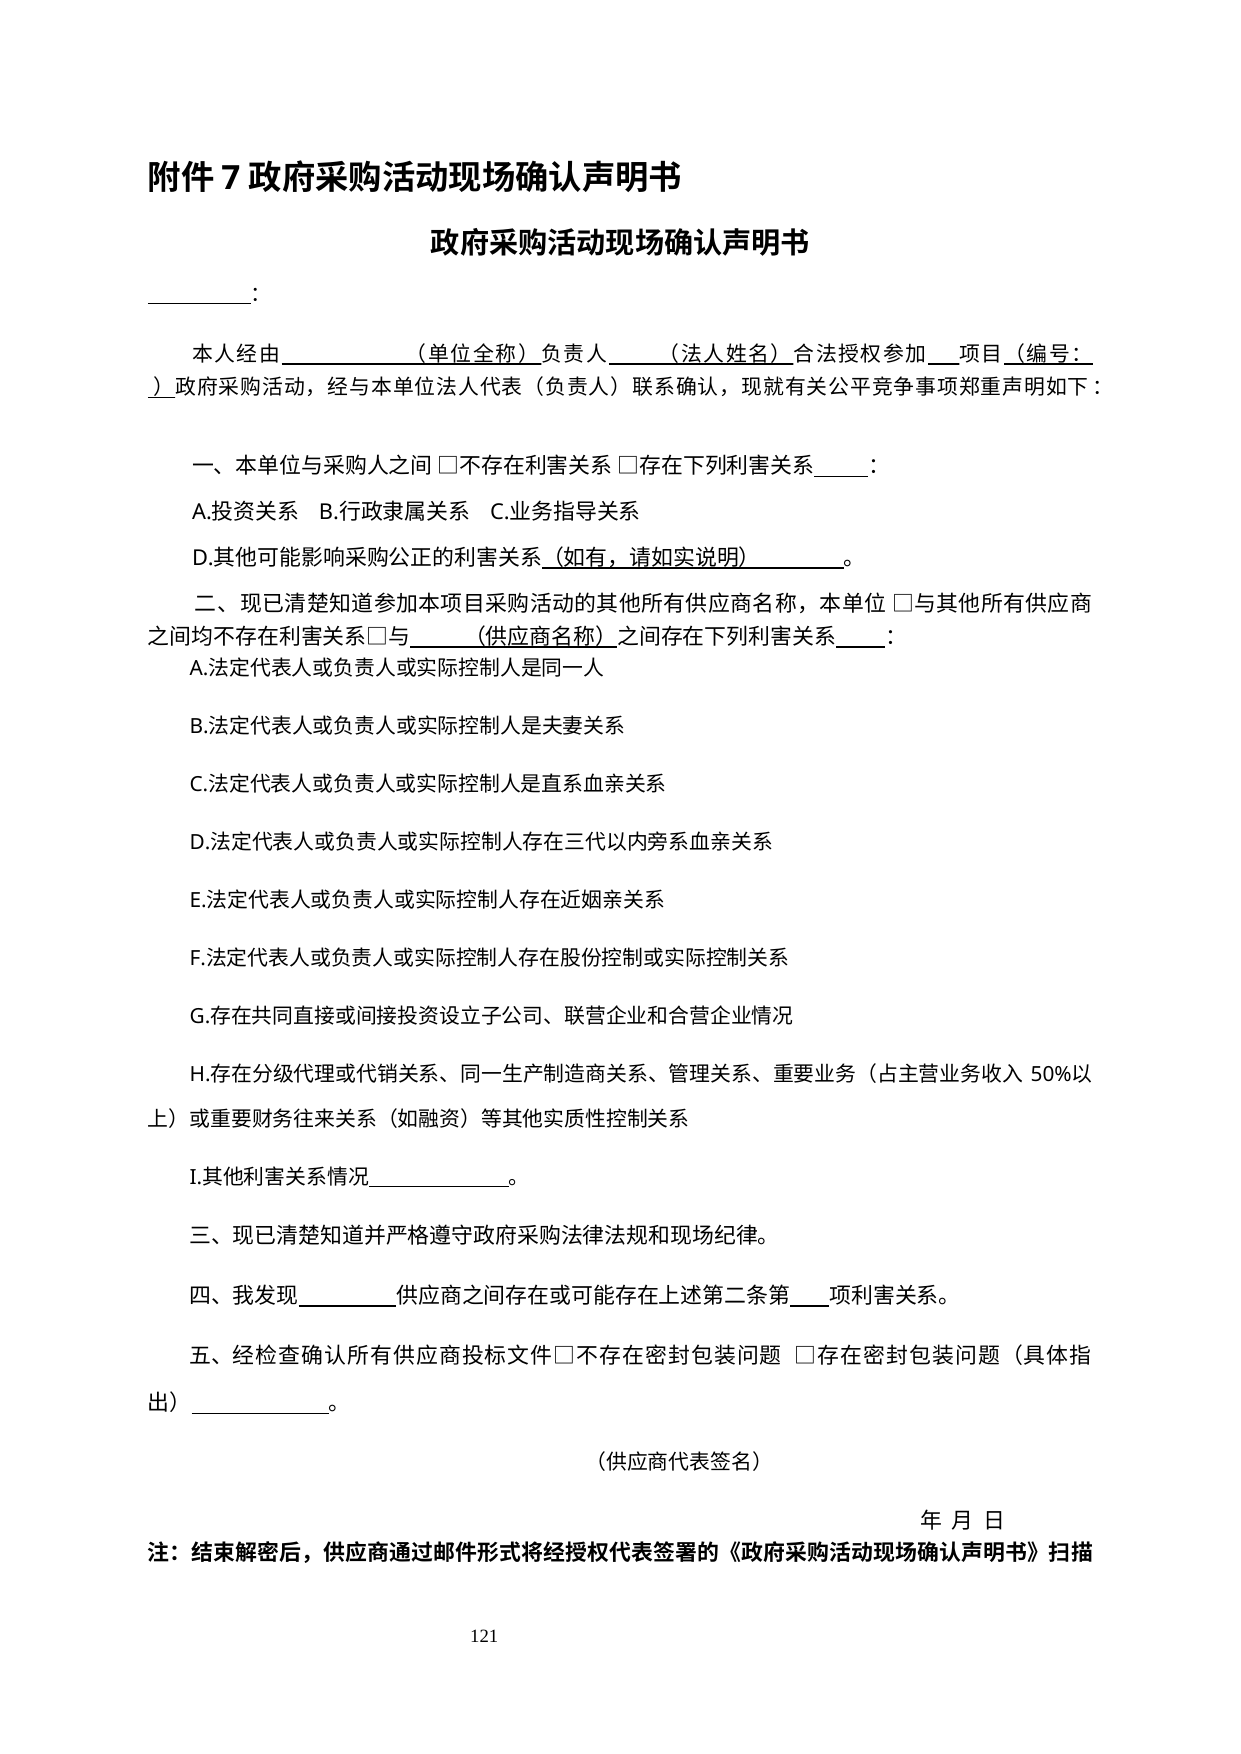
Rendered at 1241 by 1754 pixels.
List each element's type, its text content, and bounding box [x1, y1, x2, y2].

text 本人经由 （单位全称）负责人 （法人姓名）合法授权参加 项目（编号： ）政府采购活动，经与本单位法人代表（负责人）联系确认，现就有关公平竞争事项郑重声明如下： [148, 335, 1093, 435]
text E.法定代表人或负责人或实际控制人存在近姻亲关系 [148, 883, 1093, 913]
text A.投资关系 B.行政隶属关系 C.业务指导关系 [148, 493, 1093, 526]
text 二、现已清楚知道参加本项目采购活动的其他所有供应商名称，本单位 □与其他所有供应商之间均不存在利害关系□与 （供应商名称）之间存在下列利害关系 ： [148, 585, 1093, 651]
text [148, 1535, 1093, 1567]
text A.法定代表人或负责人或实际控制人是同一人 [148, 651, 1093, 682]
text F.法定代表人或负责人或实际控制人存在股份控制或实际控制关系 [148, 941, 1093, 971]
text H.存在分级代理或代销关系、同一生产制造商关系、管理关系、重要业务（占主营业务收入50%以上）或重要财务往来关系（如融资）等其他实质性控制关系 [148, 1057, 1093, 1132]
text ： [148, 277, 1093, 307]
list 本单位与采购人之间 □不存在利害关系 □存在下列利害关系 ： [148, 447, 1093, 481]
text B.法定代表人或负责人或实际控制人是夫妻关系 [148, 709, 1093, 739]
text C.法定代表人或负责人或实际控制人是直系血亲关系 [148, 767, 1093, 797]
list 现已清楚知道并严格遵守政府采购法律法规和现场纪律。 [148, 1218, 1093, 1249]
list 我发现 供应商之间存在或可能存在上述第二条第 项利害关系。 [148, 1278, 1093, 1309]
text 政府采购活动现场确认声明书 [148, 212, 1093, 264]
text D.法定代表人或负责人或实际控制人存在三代以内旁系血亲关系 [148, 825, 1093, 855]
text I.其他利害关系情况 。 [148, 1160, 1093, 1190]
text （供应商代表签名） [148, 1445, 1093, 1476]
text 附件7 政府采购活动现场确认声明书 [148, 148, 1093, 200]
list 经检查确认所有供应商投标文件□不存在密封包装问题 □存在密封包装问题（具体指出） 。 [148, 1338, 1093, 1417]
text D.其他可能影响采购公正的利害关系（如有，请如实说明） 。 [148, 539, 1093, 572]
text 年 月 日 [148, 1503, 1005, 1535]
text G.存在共同直接或间接投资设立子公司、联营企业和合营企业情况 [148, 999, 1093, 1029]
